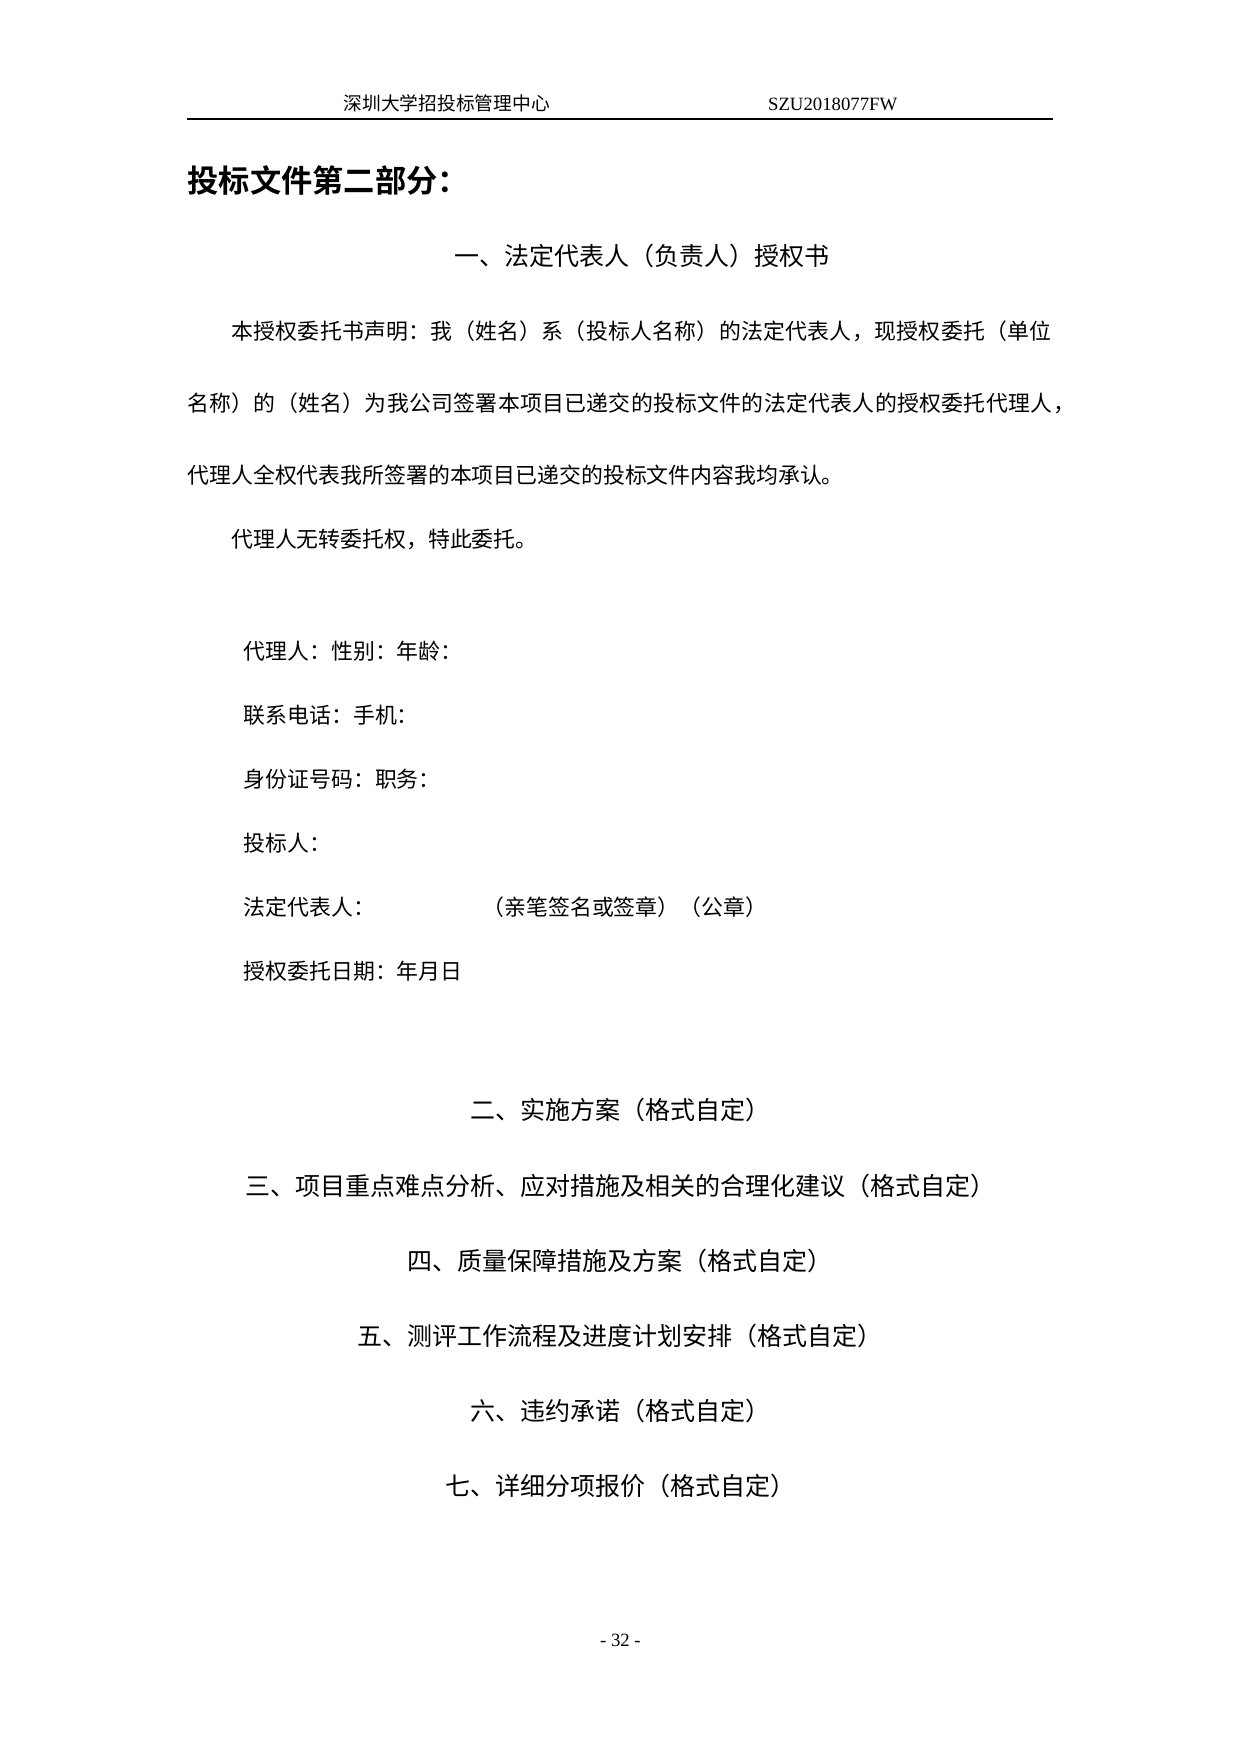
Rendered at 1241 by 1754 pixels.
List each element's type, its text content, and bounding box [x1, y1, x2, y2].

text 投标人： [243, 818, 1053, 866]
text 法定代表人： （亲笔签名或签章）（公章） [243, 882, 1053, 930]
text 身份证号码：职务： [243, 754, 1053, 802]
text 五、测评工作流程及进度计划安排（格式自定） [187, 1311, 1053, 1359]
text 四、质量保障措施及方案（格式自定） [187, 1235, 1053, 1283]
text 代理人无转委托权，特此委托。 [187, 514, 1053, 562]
text 授权委托日期：年月日 [243, 946, 1053, 994]
text 六、违约承诺（格式自定） [187, 1386, 1053, 1434]
text 联系电话：手机： [243, 690, 1053, 738]
text 本授权委托书声明：我（姓名）系（投标人名称）的法定代表人，现授权委托（单位名称）的（姓名）为我公司签署本项目已递交的投标文件的法定代表人的授权委托代理人，代理人全权代表我所签署的本项目已递交的投标文件内容我均承认。 [187, 306, 1053, 498]
text 二、实施方案（格式自定） [187, 1085, 1053, 1133]
text 投标文件第二部分： [187, 155, 1053, 203]
text 代理人：性别：年龄： [243, 626, 1053, 674]
text 一、法定代表人（负责人）授权书 [187, 230, 1053, 278]
text 三、项目重点难点分析、应对措施及相关的合理化建议（格式自定） [187, 1160, 1053, 1208]
text 七、详细分项报价（格式自定） [187, 1461, 1053, 1509]
